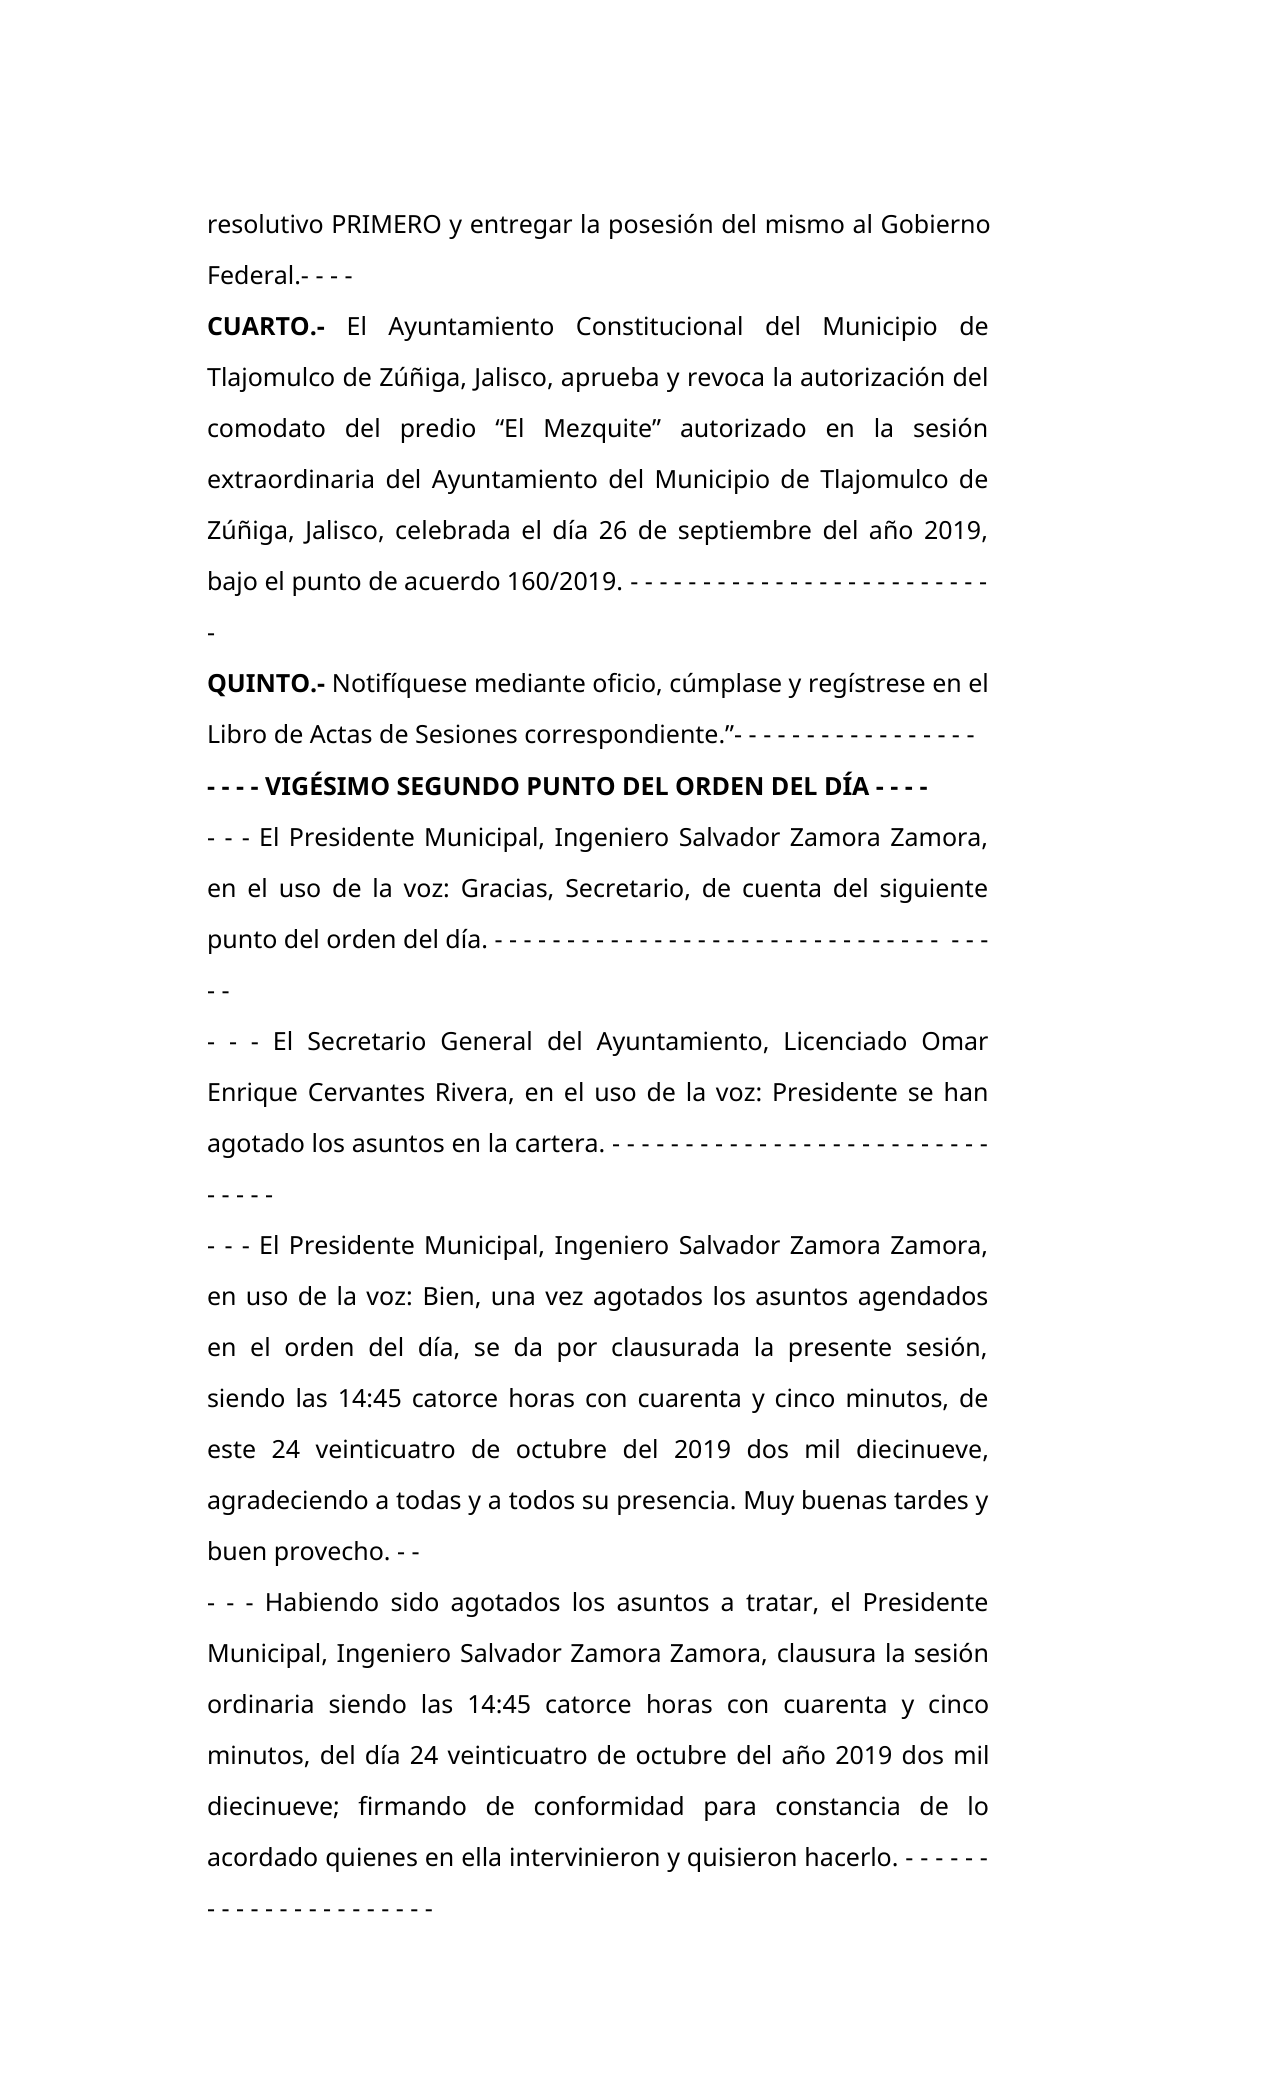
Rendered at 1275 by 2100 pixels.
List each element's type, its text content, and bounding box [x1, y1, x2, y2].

text CUARTO.- El Ayuntamiento Constitucional del Municipio de Tlajomulco de Zúñiga, Jalisco, aprueba y revoca la autorización del comodato del predio “El Mezquite” autorizado en la sesión extraordinaria del Ayuntamiento del Municipio de Tlajomulco de Zúñiga, Jalisco, celebrada el día 26 de septiembre del año 2019, bajo el punto de acuerdo 160/2019. - - - - - - - - - - - - - - - - - - - - - - - - - - [207, 309, 989, 649]
text - - - El Presidente Municipal, Ingeniero Salvador Zamora Zamora, en el uso de la voz: Gracias, Secretario, de cuenta del siguiente punto del orden del día. - - - - - - - - - - - - - - - - - - - - - - - - - - - - - - - - - - - - [207, 819, 989, 1006]
text - - - El Presidente Municipal, Ingeniero Salvador Zamora Zamora, en uso de la voz: Bien, una vez agotados los asuntos agendados en el orden del día, se da por clausurada la presente sesión, siendo las 14:45 catorce horas con cuarenta y cinco minutos, de este 24 veinticuatro de octubre del 2019 dos mil diecinueve, agradeciendo a todas y a todos su presencia. Muy buenas tardes y buen provecho. - - [207, 1228, 989, 1568]
text - - - Habiendo sido agotados los asuntos a tratar, el Presidente Municipal, Ingeniero Salvador Zamora Zamora, clausura la sesión ordinaria siendo las 14:45 catorce horas con cuarenta y cinco minutos, del día 24 veinticuatro de octubre del año 2019 dos mil diecinueve; firmando de conformidad para constancia de lo acordado quienes en ella intervinieron y quisieron hacerlo. - - - - - - - - - - - - - - - - - - - - - - [207, 1585, 989, 1925]
text - - - - VIGÉSIMO SEGUNDO PUNTO DEL ORDEN DEL DÍA - - - - [207, 768, 989, 802]
text QUINTO.- Notifíquese mediante oficio, cúmplase y regístrese en el Libro de Actas de Sesiones correspondiente.”- - - - - - - - - - - - - - - - - [207, 666, 989, 751]
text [207, 207, 991, 292]
text - - - El Secretario General del Ayuntamiento, Licenciado Omar Enrique Cervantes Rivera, en el uso de la voz: Presidente se han agotado los asuntos en la cartera. - - - - - - - - - - - - - - - - - - - - - - - - - - - - - - - [207, 1023, 989, 1211]
